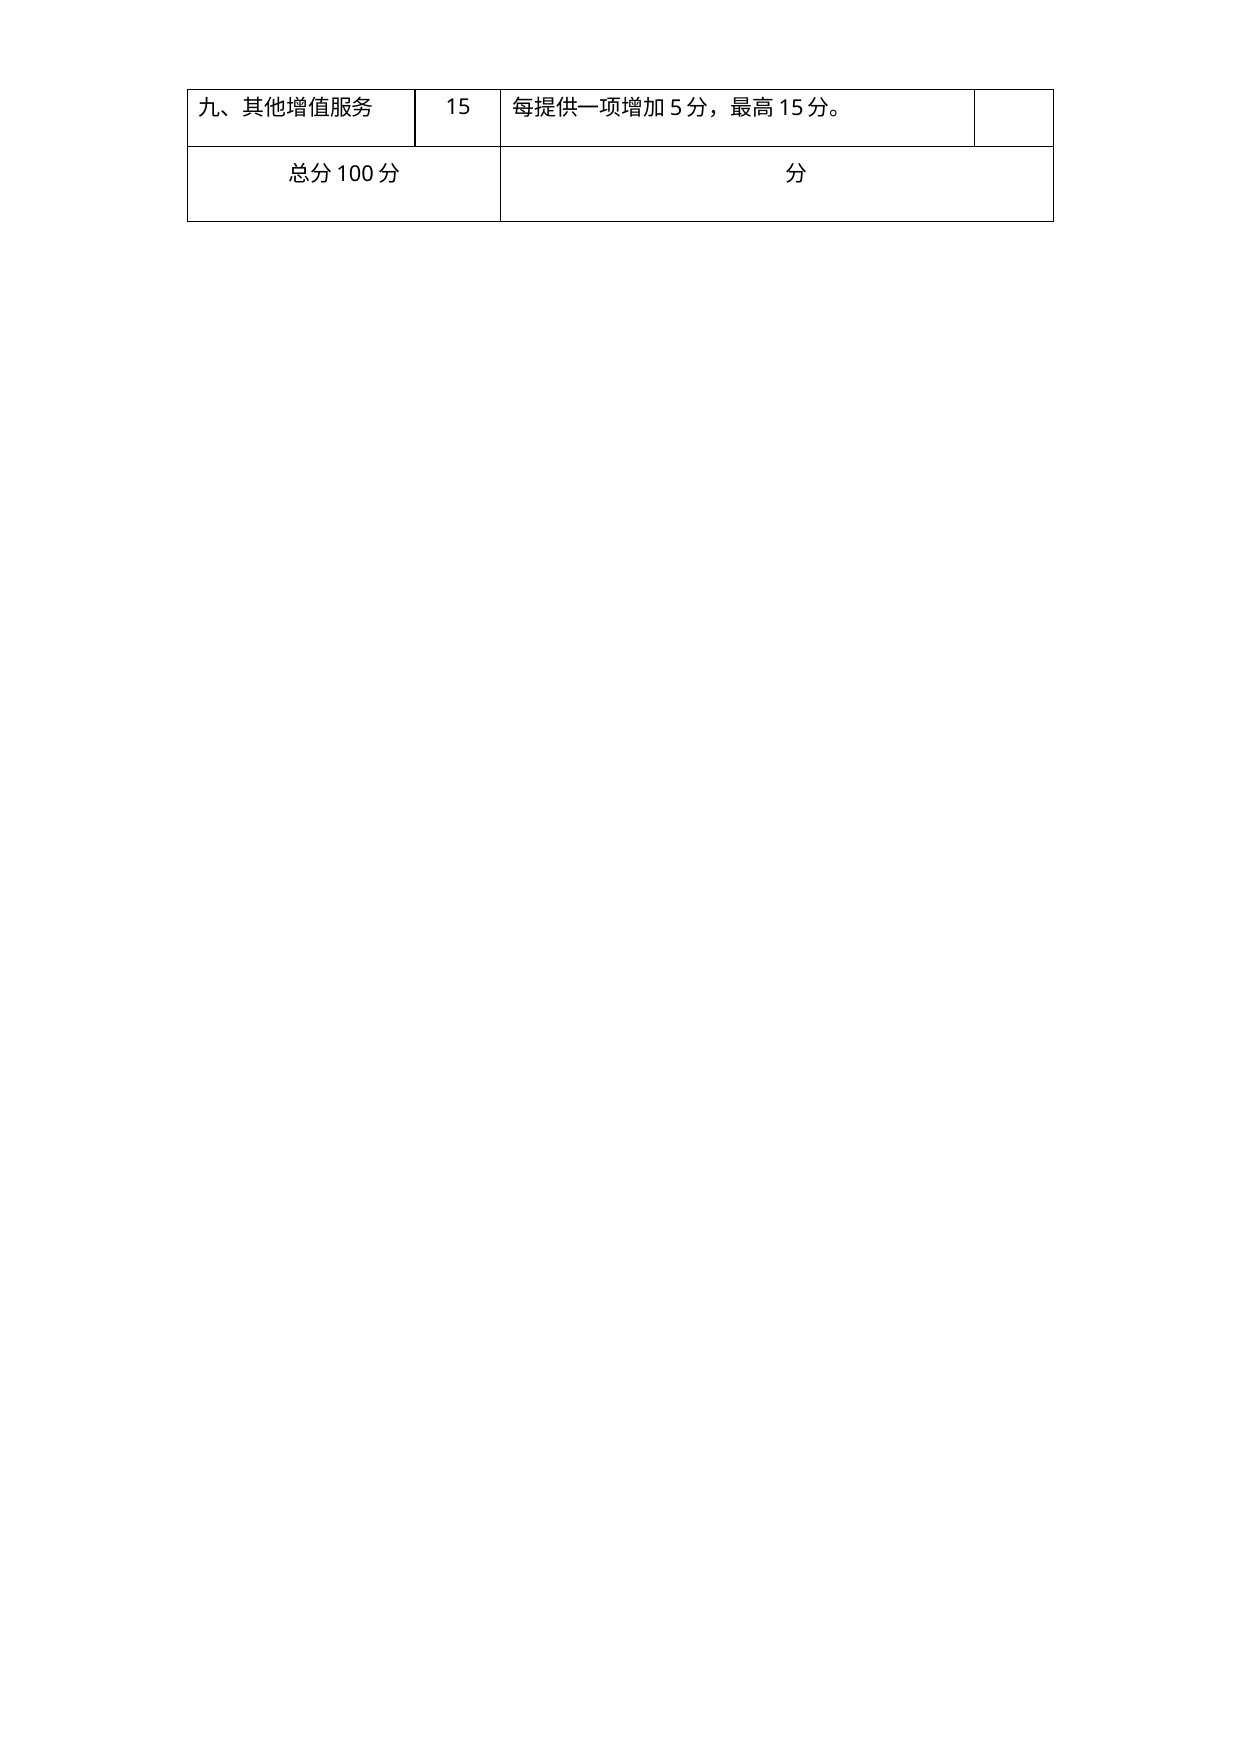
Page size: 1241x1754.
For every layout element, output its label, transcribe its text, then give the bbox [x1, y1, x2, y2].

table_cell 15 [416, 90, 500, 146]
table_cell 九、其他增值服务 [188, 90, 414, 146]
table_cell 每提供一项增加5分，最高15分。 [501, 90, 974, 146]
table_cell 总分100分 [188, 147, 500, 221]
table_cell [975, 90, 1053, 146]
table_cell 分 [501, 147, 1053, 221]
